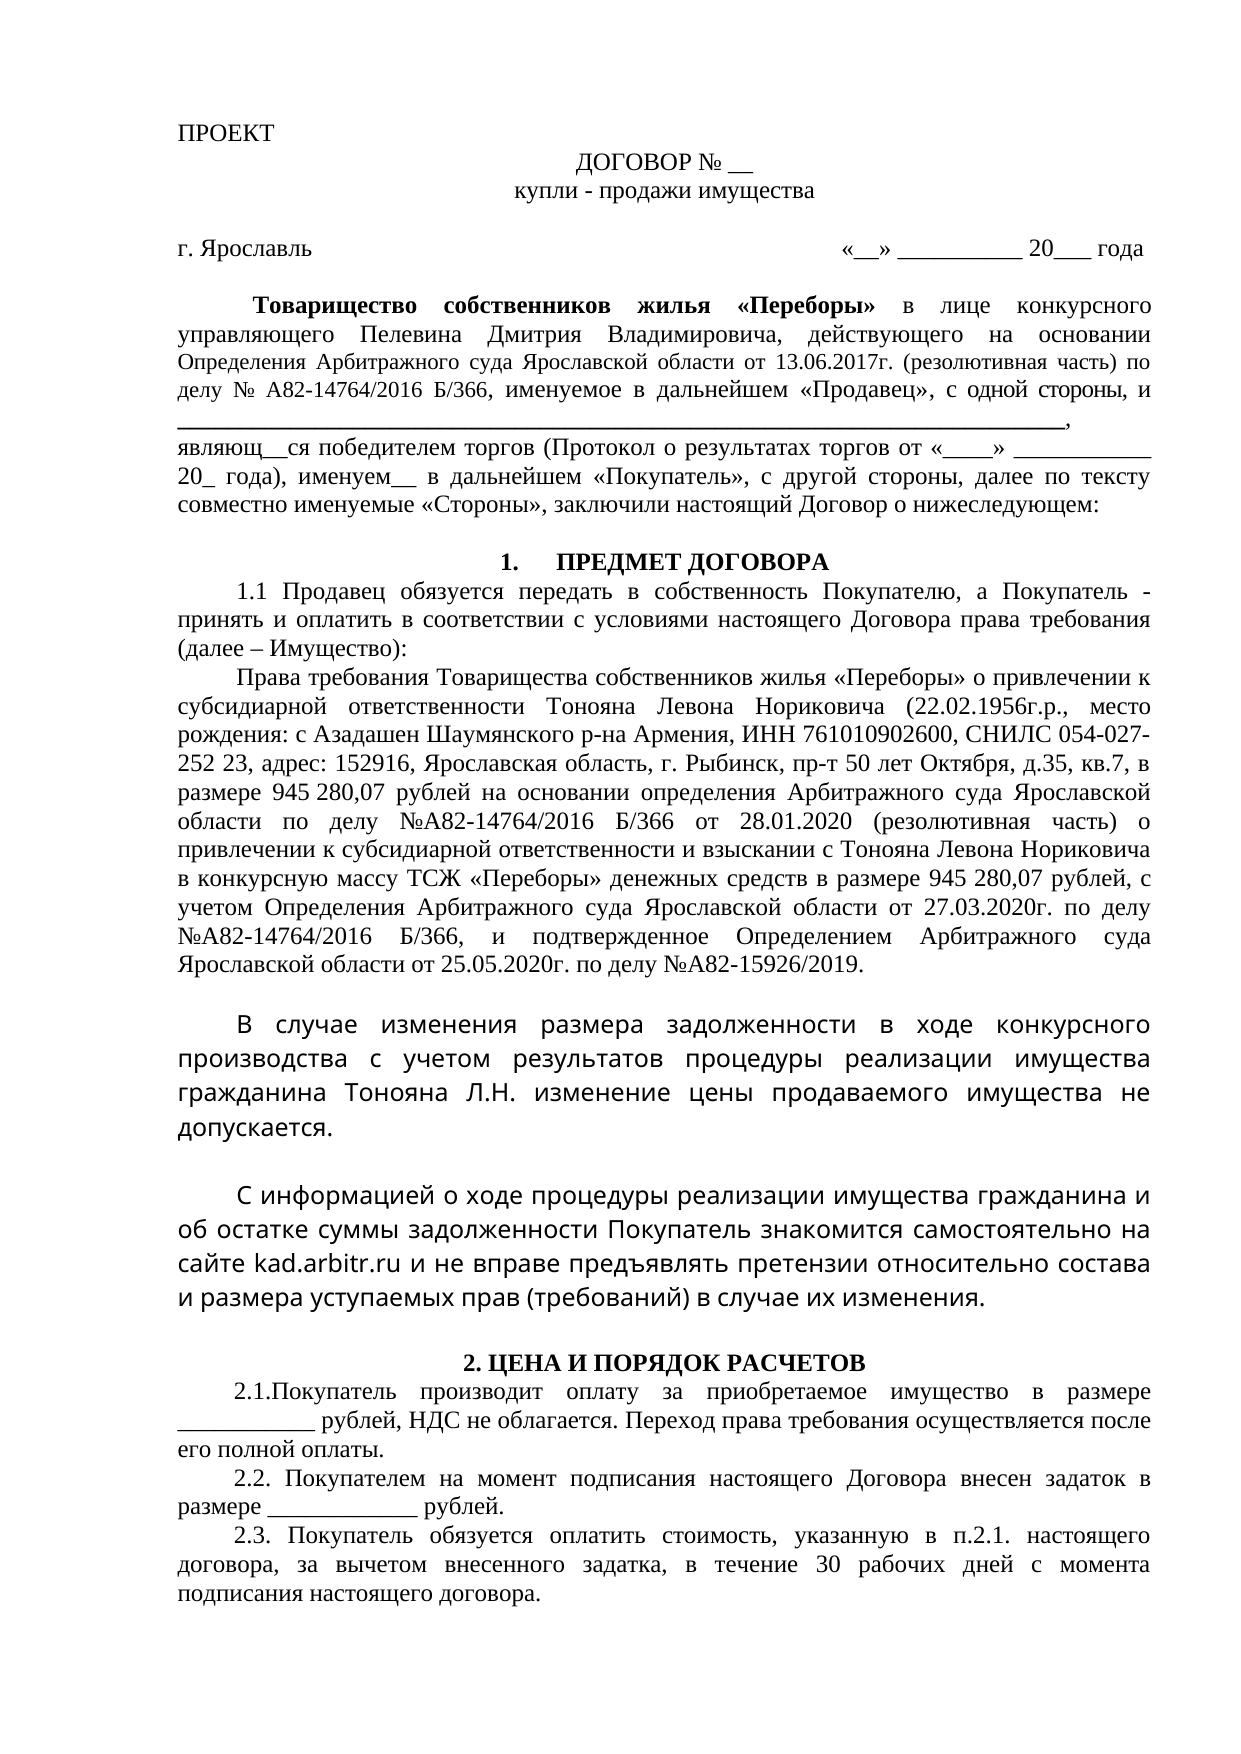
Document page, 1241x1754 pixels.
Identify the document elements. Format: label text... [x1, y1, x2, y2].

text 2.2. Покупателем на момент подписания настоящего Договора внесен задаток в размере ____________ рублей. [177, 1463, 1152, 1520]
text Товарищество собственников жилья «Переборы» в лице конкурсного управляющего Пелевина Дмитрия Владимировича, действующего на основании Определения Арбитражного суда Ярославской области от 13.06.2017г. (резолютивная часть) по делу № А82-14764/2016 Б/366, именуемое в дальнейшем «Продавец», с одной стороны, и _______________________________________________________________________, являющ__ся победителем торгов (Протокол о результатах торгов от «____» ___________ 20_ года), именуем__ в дальнейшем «Покупатель», с другой стороны, далее по тексту совместно именуемые «Стороны», заключили настоящий Договор о нижеследующем: [177, 291, 1152, 518]
text 2. ЦЕНА И ПОРЯДОК РАСЧЕТОВ [177, 1348, 1152, 1376]
text 2.1.Покупатель производит оплату за приобретаемое имущество в размере ___________ рублей, НДС не облагается. Переход права требования осуществляется после его полной оплаты. [177, 1376, 1152, 1463]
title ПРОЕКТ [177, 118, 1152, 147]
title ДОГОВОР № __ [177, 147, 1152, 176]
text 1.1 Продавец обязуется передать в собственность Покупателю, а Покупатель - принять и оплатить в соответствии с условиями настоящего Договора права требования (далее – Имущество): [177, 576, 1152, 662]
text Права требования Товарищества собственников жилья «Переборы» о привлечении к субсидиарной ответственности Тонояна Левона Нориковича (22.02.1956г.р., место рождения: с Азадашен Шаумянского р-на Армения, ИНН 761010902600, СНИЛС 054-027-252 23, адрес: 152916, Ярославская область, г. Рыбинск, пр-т 50 лет Октября, д.35, кв.7, в размере 945 280,07 рублей на основании определения Арбитражного суда Ярославской области по делу №А82-14764/2016 Б/366 от 28.01.2020 (резолютивная часть) о привлечении к субсидиарной ответственности и взыскании с Тонояна Левона Нориковича в конкурсную массу ТСЖ «Переборы» денежных средств в размере 945 280,07 рублей, с учетом Определения Арбитражного суда Ярославской области от 27.03.2020г. по делу №А82-14764/2016 Б/366, и подтвержденное Определением Арбитражного суда Ярославской области от 25.05.2020г. по делу №А82-15926/2019. [177, 662, 1152, 978]
text В случае изменения размера задолженности в ходе конкурсного производства с учетом результатов процедуры реализации имущества гражданина Тонояна Л.Н. изменение цены продаваемого имущества не допускается. [177, 1007, 1152, 1143]
text г. Ярославль «__» __________ 20___ года [177, 233, 1152, 262]
list ПРЕДМЕТ ДОГОВОРА [177, 547, 1152, 576]
text 2.3. Покупатель обязуется оплатить стоимость, указанную в п.2.1. настоящего договора, за вычетом внесенного задатка, в течение 30 рабочих дней с момента подписания настоящего договора. [177, 1520, 1152, 1606]
text С информацией о ходе процедуры реализации имущества гражданина и об остатке суммы задолженности Покупатель знакомится самостоятельно на сайте kad.arbitr.ru и не вправе предъявлять претензии относительно состава и размера уступаемых прав (требований) в случае их изменения. [177, 1177, 1152, 1313]
text купли - продажи имущества [177, 176, 1152, 204]
